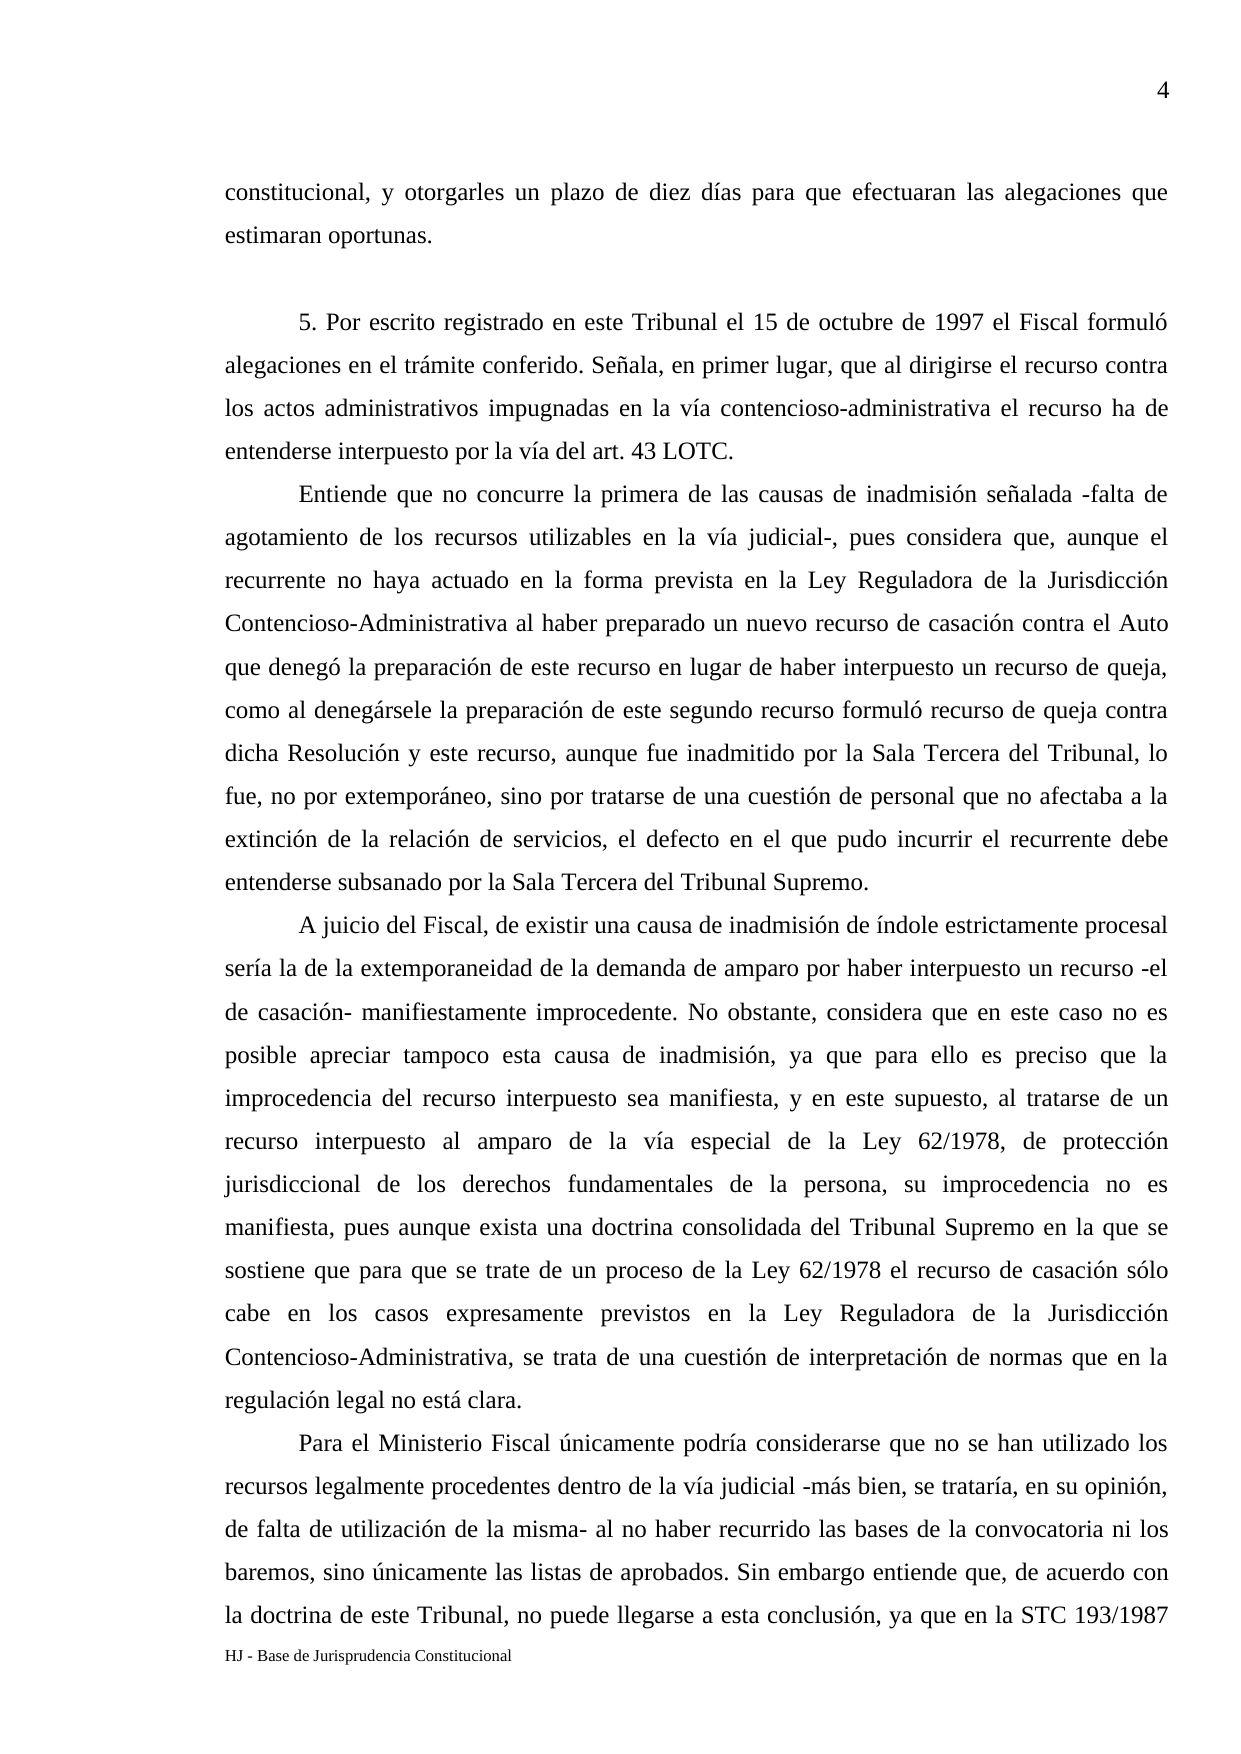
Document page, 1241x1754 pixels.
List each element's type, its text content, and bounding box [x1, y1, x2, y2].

text 5. Por escrito registrado en este Tribunal el 15 de octubre de 1997 el Fiscal formuló alegaciones en el trámite conferido. Señala, en primer lugar, que al dirigirse el recurso contra los actos administrativos impugnadas en la vía contencioso-administrativa el recurso ha de entenderse interpuesto por la vía del art. 43 LOTC. [224, 307, 1169, 465]
text A juicio del Fiscal, de existir una causa de inadmisión de índole estrictamente procesal sería la de la extemporaneidad de la demanda de amparo por haber interpuesto un recurso -el de casación- manifiestamente improcedente. No obstante, considera que en este caso no es posible apreciar tampoco esta causa de inadmisión, ya que para ello es preciso que la improcedencia del recurso interpuesto sea manifiesta, y en este supuesto, al tratarse de un recurso interpuesto al amparo de la vía especial de la Ley 62/1978, de protección jurisdiccional de los derechos fundamentales de la persona, su improcedencia no es manifiesta, pues aunque exista una doctrina consolidada del Tribunal Supremo en la que se sostiene que para que se trate de un proceso de la Ley 62/1978 el recurso de casación sólo cabe en los casos expresamente previstos en la Ley Reguladora de la Jurisdicción Contencioso-Administrativa, se trata de una cuestión de interpretación de normas que en la regulación legal no está clara. [224, 910, 1169, 1413]
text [224, 1428, 1169, 1629]
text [224, 177, 1169, 249]
text Entiende que no concurre la primera de las causas de inadmisión señalada -falta de agotamiento de los recursos utilizables en la vía judicial-, pues considera que, aunque el recurrente no haya actuado en la forma prevista en la Ley Reguladora de la Jurisdicción Contencioso-Administrativa al haber preparado un nuevo recurso de casación contra el Auto que denegó la preparación de este recurso en lugar de haber interpuesto un recurso de queja, como al denegársele la preparación de este segundo recurso formuló recurso de queja contra dicha Resolución y este recurso, aunque fue inadmitido por la Sala Tercera del Tribunal, lo fue, no por extemporáneo, sino por tratarse de una cuestión de personal que no afectaba a la extinción de la relación de servicios, el defecto en el que pudo incurrir el recurrente debe entenderse subsanado por la Sala Tercera del Tribunal Supremo. [224, 479, 1169, 896]
